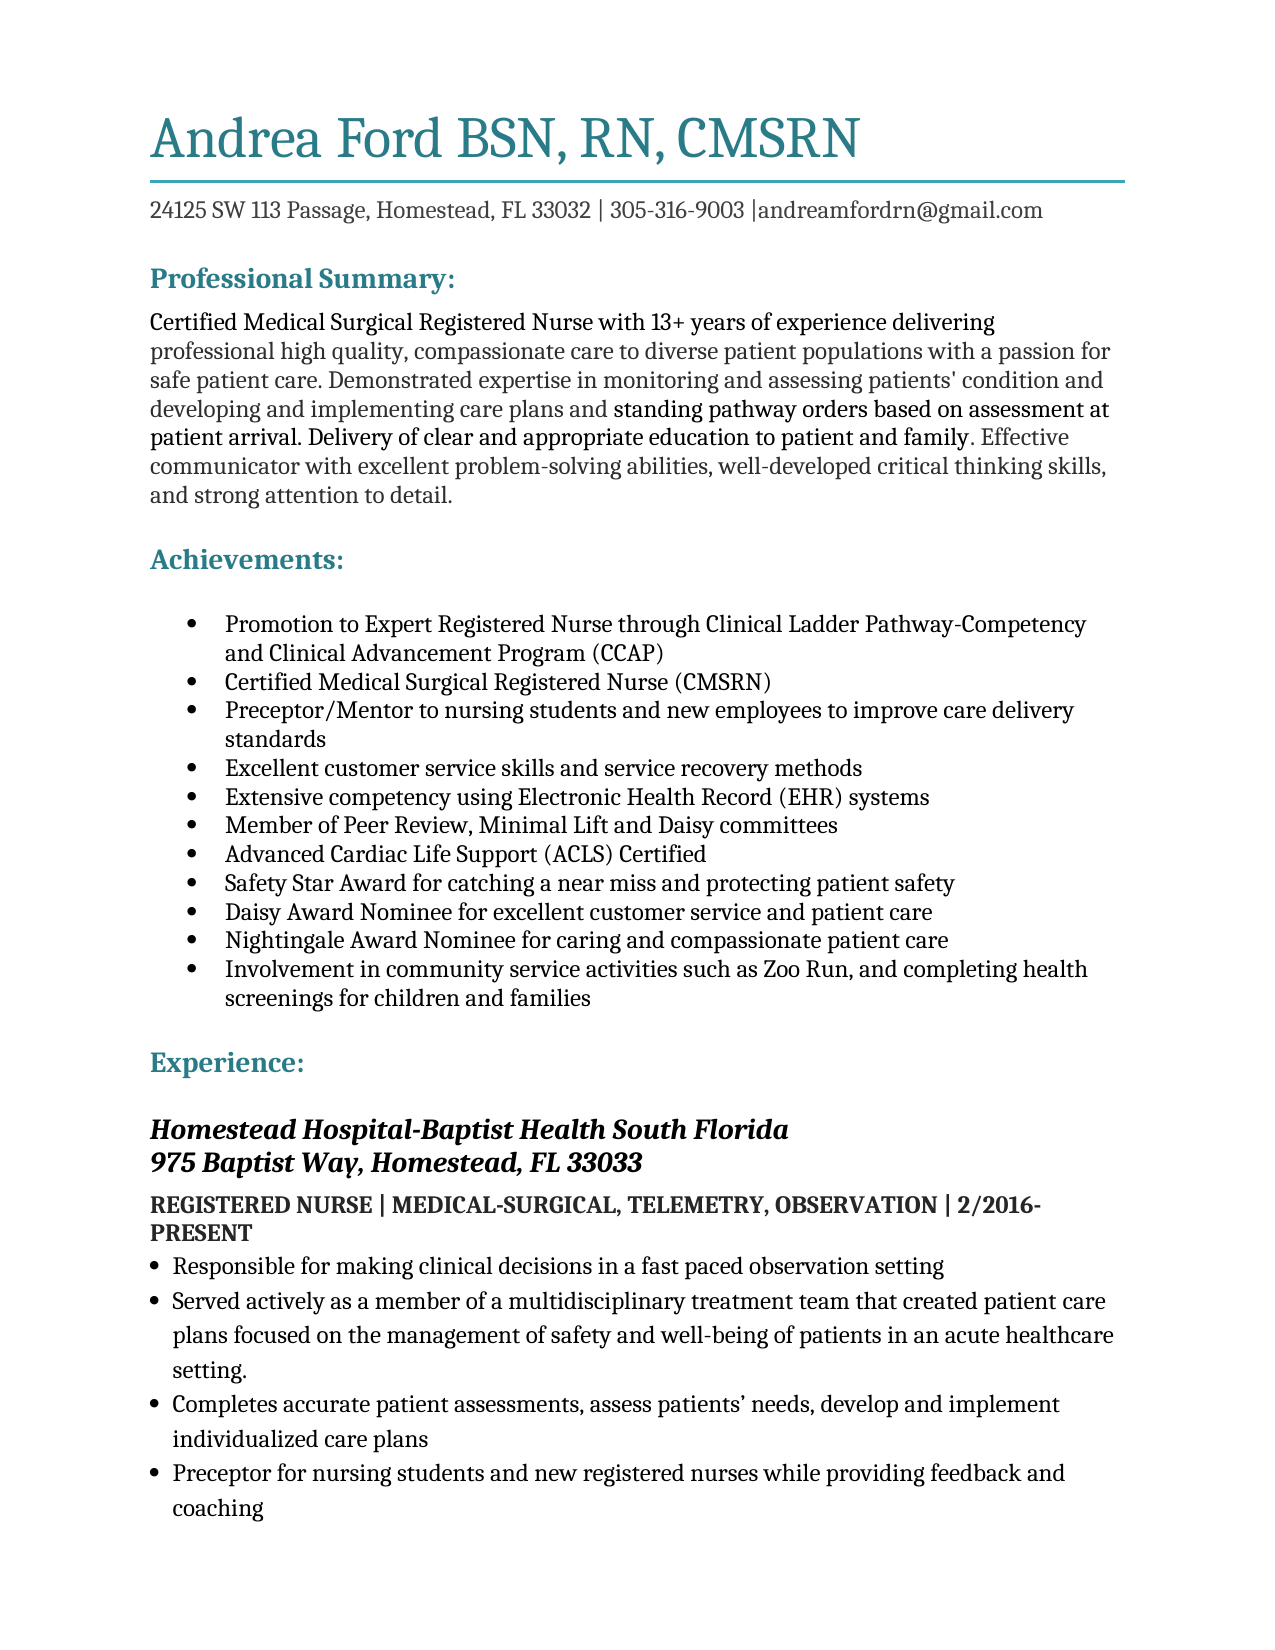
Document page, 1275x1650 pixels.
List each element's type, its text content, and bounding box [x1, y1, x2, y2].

subtitle Preceptor/Mentor to nursing students and new employees to improve care delivery standards [187, 696, 1125, 754]
subtitle Advanced Cardiac Life Support (ACLS) Certified [187, 840, 1125, 869]
subtitle 975 Baptist Way, Homestead, FL 33033 [150, 1147, 1125, 1180]
list Served actively as a member of a multidisciplinary treatment team that created patient care plans focused on the management of safety and well-being of patients in an acute healthcare setting. [150, 1287, 1125, 1384]
subtitle Certified Medical Surgical Registered Nurse (CMSRN) [187, 667, 1125, 696]
list Completes accurate patient assessments, assess patients’ needs, develop and implement individualized care plans [150, 1390, 1125, 1453]
subtitle Excellent customer service skills and service recovery methods [187, 754, 1125, 782]
subtitle Daisy Award Nominee for excellent customer service and patient care [187, 897, 1125, 926]
list Responsible for making clinical decisions in a fast paced observation setting [150, 1252, 1125, 1281]
text 24125 SW 113 Passage, Homestead, FL 33032 | 305-316-9003 |andreamfordrn@gmail.com [150, 196, 1125, 225]
subtitle Extensive competency using Electronic Health Record (EHR) systems [187, 782, 1125, 811]
subtitle Nightingale Award Nominee for caring and compassionate patient care [187, 926, 1125, 955]
text Certified Medical Surgical Registered Nurse with 13+ years of experience delivering professional high quality, compassionate care to diverse patient populations with a passion for safe patient care. Demonstrated expertise in monitoring and assessing patients' condition and developing and implementing care plans and standing pathway orders based on assessment at patient arrival. Delivery of clear and appropriate education to patient and family. Effective communicator with excellent problem-solving abilities, well-developed critical thinking skills, and strong attention to detail. [150, 308, 1125, 509]
subtitle Promotion to Expert Registered Nurse through Clinical Ladder Pathway-Competency and Clinical Advancement Program (CCAP) [187, 610, 1125, 667]
subtitle Involvement in community service activities such as Zoo Run, and completing health screenings for children and families [187, 955, 1125, 1012]
subtitle Registered Nurse | Medical-Surgical, telemetry, observation | 2/2016-present [150, 1191, 1125, 1248]
text Professional Summary: [150, 262, 1125, 296]
subtitle Homestead Hospital-Baptist Health South Florida [150, 1113, 1125, 1147]
subtitle Member of Peer Review, Minimal Lift and Daisy committees [187, 811, 1125, 840]
subtitle Experience: [150, 1046, 1125, 1079]
subtitle Achievements: [150, 543, 1125, 576]
title Andrea Ford BSN, RN, CMSRN [150, 105, 1125, 180]
list Preceptor for nursing students and new registered nurses while providing feedback and coaching [150, 1459, 1125, 1522]
subtitle Safety Star Award for catching a near miss and protecting patient safety [187, 869, 1125, 897]
